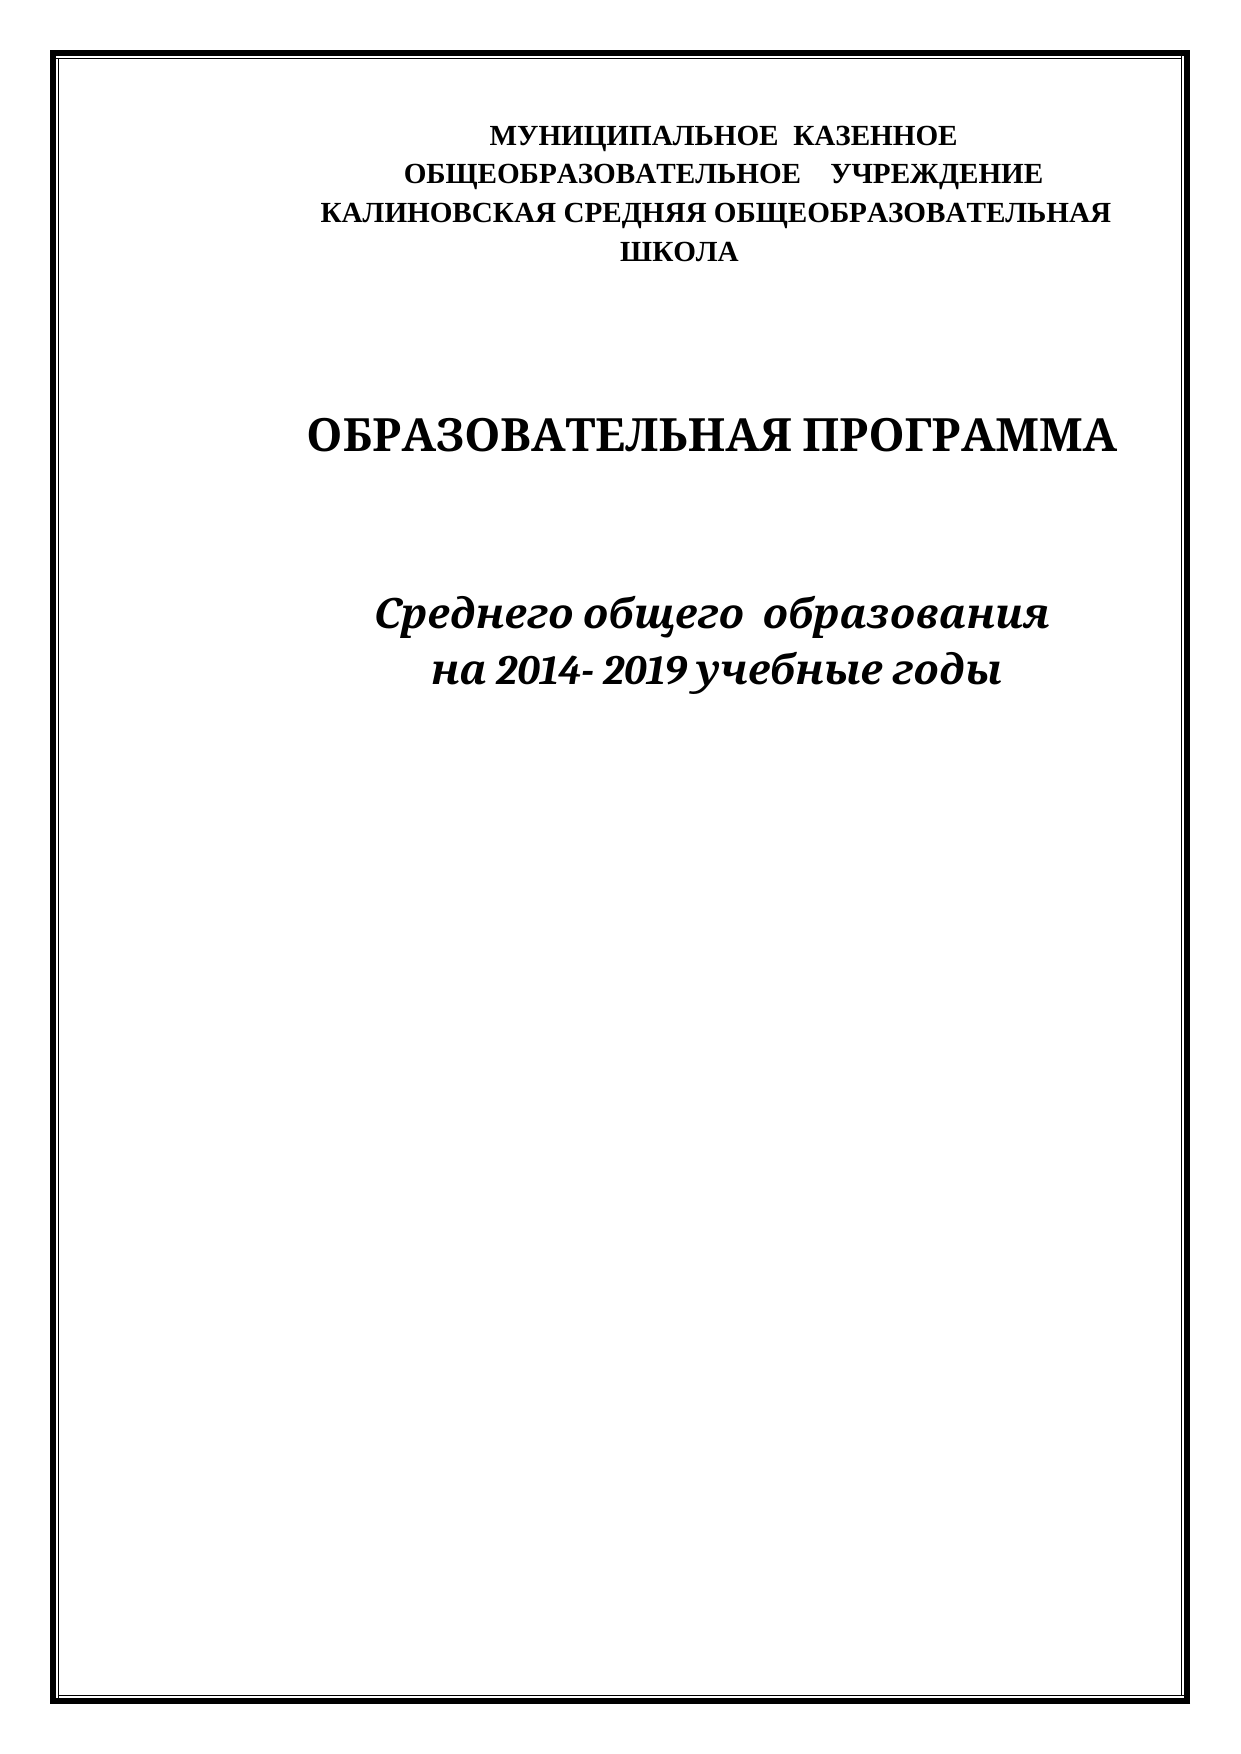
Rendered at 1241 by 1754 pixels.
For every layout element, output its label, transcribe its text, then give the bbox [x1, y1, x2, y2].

text Калиновская средняя общеобразовательная школа [207, 195, 1152, 267]
text на 2014- 2019 учебные годы [207, 647, 1152, 694]
text ОБРАЗОВАТЕЛЬНАЯ ПРОГРАММА [207, 410, 1152, 463]
text Муниципальное казенное [207, 118, 1152, 152]
text общеобразовательное учреждение [207, 157, 1152, 190]
text Среднего общего образования [207, 591, 1152, 639]
